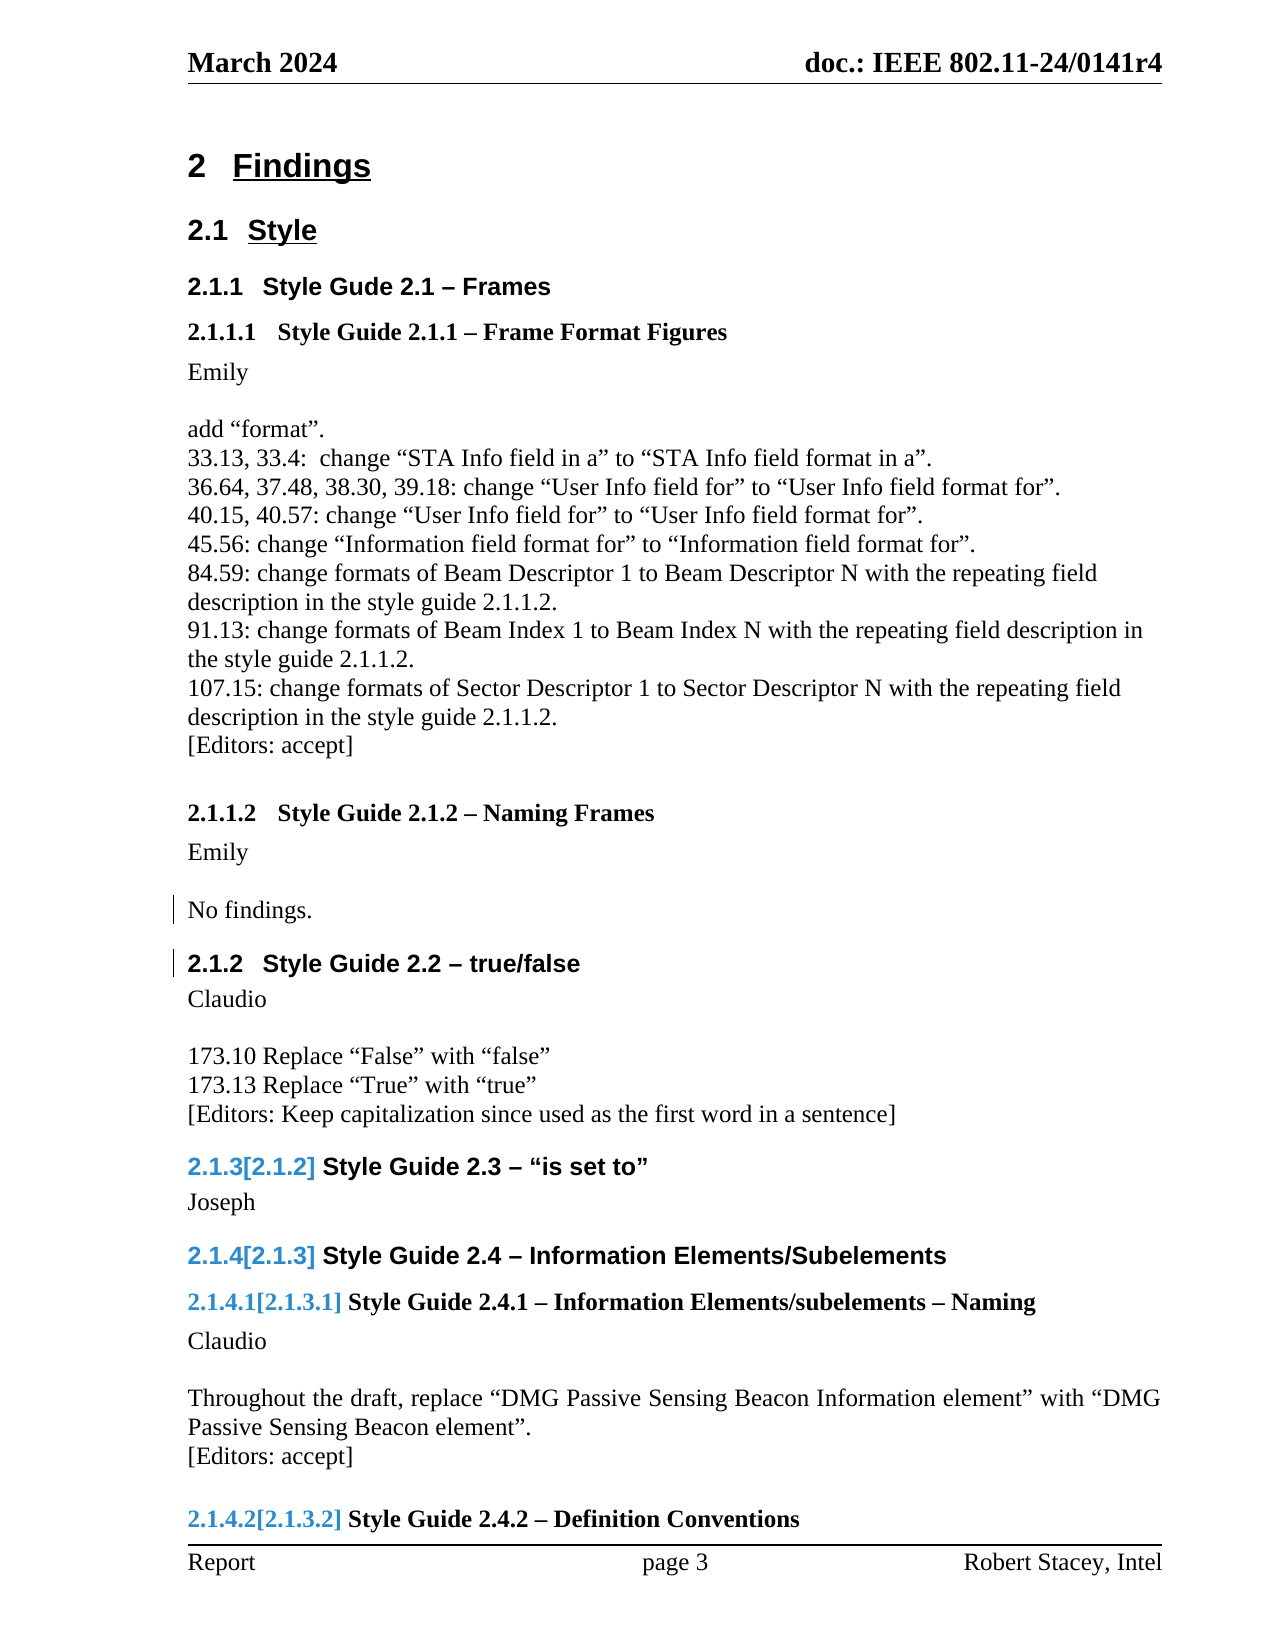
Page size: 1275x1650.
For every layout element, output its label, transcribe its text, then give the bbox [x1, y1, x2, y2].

text 107.15: change formats of Sector Descriptor 1 to Sector Descriptor N with the repeating field description in the style guide 2.1.1.2. [187, 673, 1162, 730]
subtitle Style Gude 2.1 – Frames [187, 272, 1162, 301]
text Joseph [187, 1187, 1162, 1216]
text 36.64, 37.48, 38.30, 39.18: change “User Info field for” to “User Info field format for”. [187, 472, 1162, 500]
text Emily [187, 837, 1162, 866]
text 91.13: change formats of Beam Index 1 to Beam Index N with the repeating field description in the style guide 2.1.1.2. [187, 615, 1162, 673]
text add “format”. [187, 414, 1162, 443]
subtitle Style Guide 2.1.2 – Naming Frames [187, 798, 1162, 827]
text Emily [187, 357, 1162, 385]
subtitle Style [187, 213, 1162, 247]
text Claudio [187, 984, 1162, 1012]
text 173.10 Replace “False” with “false” [187, 1041, 1162, 1070]
text [Editors: accept] [187, 730, 1162, 759]
subtitle Style Guide 2.3 – “is set to” [187, 1152, 1162, 1181]
text [Editors: accept] [187, 1441, 1162, 1469]
text 84.59: change formats of Beam Descriptor 1 to Beam Descriptor N with the repeating field description in the style guide 2.1.1.2. [187, 558, 1162, 615]
subtitle Style Guide 2.4.1 – Information Elements/subelements – Naming [187, 1287, 1162, 1315]
text No findings. [187, 895, 1162, 924]
text Claudio [187, 1326, 1162, 1354]
subtitle Style Guide 2.4 – Information Elements/Subelements [187, 1241, 1162, 1270]
subtitle Findings [187, 146, 1162, 184]
text 40.15, 40.57: change “User Info field for” to “User Info field format for”. [187, 500, 1162, 529]
text [Editors: Keep capitalization since used as the first word in a sentence] [187, 1099, 1162, 1127]
subtitle Style Guide 2.1.1 – Frame Format Figures [187, 317, 1162, 346]
text Throughout the draft, replace “DMG Passive Sensing Beacon Information element” with “DMG Passive Sensing Beacon element”. [187, 1383, 1162, 1441]
subtitle Style Guide 2.2 – true/false [187, 949, 1162, 977]
text 33.13, 33.4: change “STA Info field in a” to “STA Info field format in a”. [187, 443, 1162, 472]
text 45.56: change “Information field format for” to “Information field format for”. [187, 529, 1162, 558]
subtitle Style Guide 2.4.2 – Definition Conventions [187, 1504, 1162, 1533]
text 173.13 Replace “True” with “true” [187, 1070, 1162, 1099]
